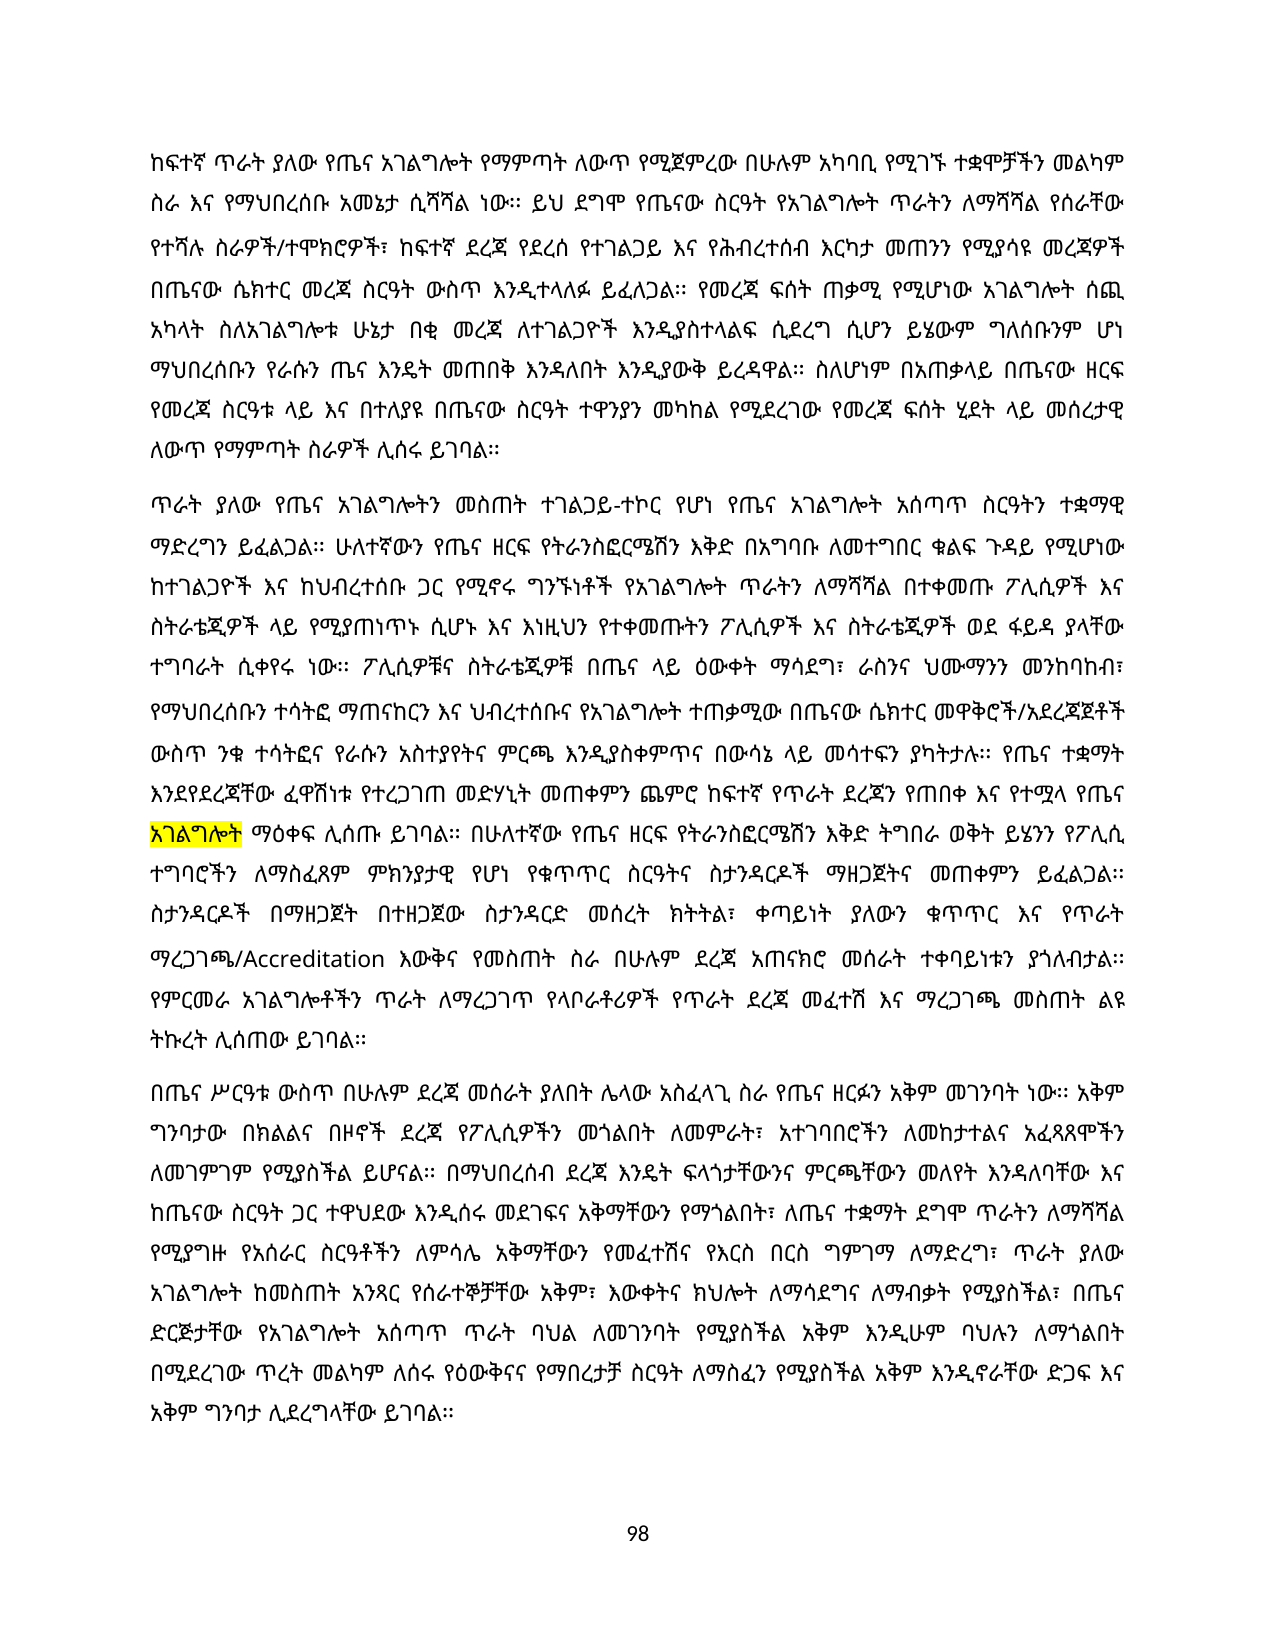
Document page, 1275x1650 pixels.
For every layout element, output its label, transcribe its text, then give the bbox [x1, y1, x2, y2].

text በጤና ሥርዓቱ ውስጥ በሁሉም ደረጃ መሰራት ያለበት ሌላው አስፈላጊ ስራ የጤና ዘርፉን አቅም መገንባት ነው፡፡ አቅም ግንባታው በክልልና በዞኖች ደረጃ የፖሊሲዎችን መጎልበት ለመምራት፣ አተገባበሮችን ለመከታተልና አፈጻጸሞችን ለመገምገም የሚያስችል ይሆናል፡፡ በማህበረሰብ ደረጃ እንዴት ፍላጎታቸውንና ምርጫቸውን መለየት እንዳለባቸው እና ከጤናው ስርዓት ጋር ተዋህደው እንዲሰሩ መደገፍና አቅማቸውን የማጎልበት፣ ለጤና ተቋማት ደግሞ ጥራትን ለማሻሻል የሚያግዙ የአሰራር ስርዓቶችን ለምሳሌ አቅማቸውን የመፈተሽና የእርስ በርስ ግምገማ ለማድረግ፣ ጥራት ያለው አገልግሎት ከመስጠት አንጻር የሰራተኞቻቸው አቅም፣ እውቀትና ክህሎት ለማሳደግና ለማብቃት የሚያስችል፣ በጤና ድርጅታቸው የአገልግሎት አሰጣጥ ጥራት ባህል ለመገንባት የሚያስችል አቅም እንዲሁም ባህሉን ለማጎልበት በሚደረገው ጥረት መልካም ለሰሩ የዕውቅናና የማበረታቻ ስርዓት ለማስፈን የሚያስችል አቅም እንዲኖራቸው ድጋፍ እና አቅም ግንባታ ሊደረግላቸው ይገባል፡፡ [150, 1080, 1125, 1427]
text ከፍተኛ ጥራት ያለው የጤና አገልግሎት የማምጣት ለውጥ የሚጀምረው በሁሉም አካባቢ የሚገኙ ተቋሞቻችን መልካም ስራ እና የማህበረሰቡ አመኔታ ሲሻሻል ነው፡፡ ይህ ደግሞ የጤናው ስርዓት የአገልግሎት ጥራትን ለማሻሻል የሰራቸው የተሻሉ ስራዎች/ተሞክሮዎች፣ ከፍተኛ ደረጃ የደረሰ የተገልጋይ እና የሕብረተሰብ እርካታ መጠንን የሚያሳዩ መረጃዎች በጤናው ሴክተር መረጃ ስርዓት ውስጥ እንዲተላለፉ ይፈለጋል፡፡ የመረጃ ፍሰት ጠቃሚ የሚሆነው አገልግሎት ሰጪ አካላት ስለአገልግሎቱ ሁኔታ በቂ መረጃ ለተገልጋዮች እንዲያስተላልፍ ሲደረግ ሲሆን ይሄውም ግለሰቡንም ሆነ ማህበረሰቡን የራሱን ጤና እንዴት መጠበቅ እንዳለበት እንዲያውቅ ይረዳዋል፡፡ ስለሆነም በአጠቃላይ በጤናው ዘርፍ የመረጃ ስርዓቱ ላይ እና በተለያዩ በጤናው ስርዓት ተዋንያን መካከል የሚደረገው የመረጃ ፍሰት ሂደት ላይ መሰረታዊ ለውጥ የማምጣት ስራዎች ሊሰሩ ይገባል፡፡ [150, 150, 1125, 463]
text ጥራት ያለው የጤና አገልግሎትን መስጠት ተገልጋይ-ተኮር የሆነ የጤና አገልግሎት አሰጣጥ ስርዓትን ተቋማዊ ማድረግን ይፈልጋል፡፡ ሁለተኛውን የጤና ዘርፍ የትራንስፎርሜሽን እቅድ በአግባቡ ለመተግበር ቁልፍ ጉዳይ የሚሆነው ከተገልጋዮች እና ከህብረተሰቡ ጋር የሚኖሩ ግንኙነቶች የአገልግሎት ጥራትን ለማሻሻል በተቀመጡ ፖሊሲዎች እና ስትራቴጂዎች ላይ የሚያጠነጥኑ ሲሆኑ እና እነዚህን የተቀመጡትን ፖሊሲዎች እና ስትራቴጂዎች ወደ ፋይዳ ያላቸው ተግባራት ሲቀየሩ ነው፡፡ ፖሊሲዎቹና ስትራቴጂዎቹ በጤና ላይ ዕውቀት ማሳደግ፣ ራስንና ህሙማንን መንከባከብ፣ የማህበረሰቡን ተሳትፎ ማጠናከርን እና ህብረተሰቡና የአገልግሎት ተጠቃሚው በጤናው ሴክተር መዋቅሮች/አደረጃጀቶች ውስጥ ንቁ ተሳትፎና የራሱን አስተያየትና ምርጫ እንዲያስቀምጥና በውሳኔ ላይ መሳተፍን ያካትታሉ፡፡ የጤና ተቋማት እንደየደረጃቸው ፈዋሽነቱ የተረጋገጠ መድሃኒት መጠቀምን ጨምሮ ከፍተኛ የጥራት ደረጃን የጠበቀ እና የተሟላ የጤና አገልግሎት ማዕቀፍ ሊሰጡ ይገባል፡፡ በሁለተኛው የጤና ዘርፍ የትራንስፎርሜሽን እቅድ ትግበራ ወቅት ይሄንን የፖሊሲ ተግባሮችን ለማስፈጸም ምክንያታዊ የሆነ የቁጥጥር ስርዓትና ስታንዳርዶች ማዘጋጀትና መጠቀምን ይፈልጋል፡፡ ስታንዳርዶች በማዘጋጀት በተዘጋጀው ስታንዳርድ መሰረት ክትትል፣ ቀጣይነት ያለውን ቁጥጥር እና የጥራት ማረጋገጫ/Accreditation እውቅና የመስጠት ስራ በሁሉም ደረጃ አጠናክሮ መሰራት ተቀባይነቱን ያጎለብታል፡፡ የምርመራ አገልግሎቶችን ጥራት ለማረጋገጥ የላቦራቶሪዎች የጥራት ደረጃ መፈተሽ እና ማረጋገጫ መስጠት ልዩ ትኩረት ሊሰጠው ይገባል፡፡ [150, 489, 1125, 1054]
